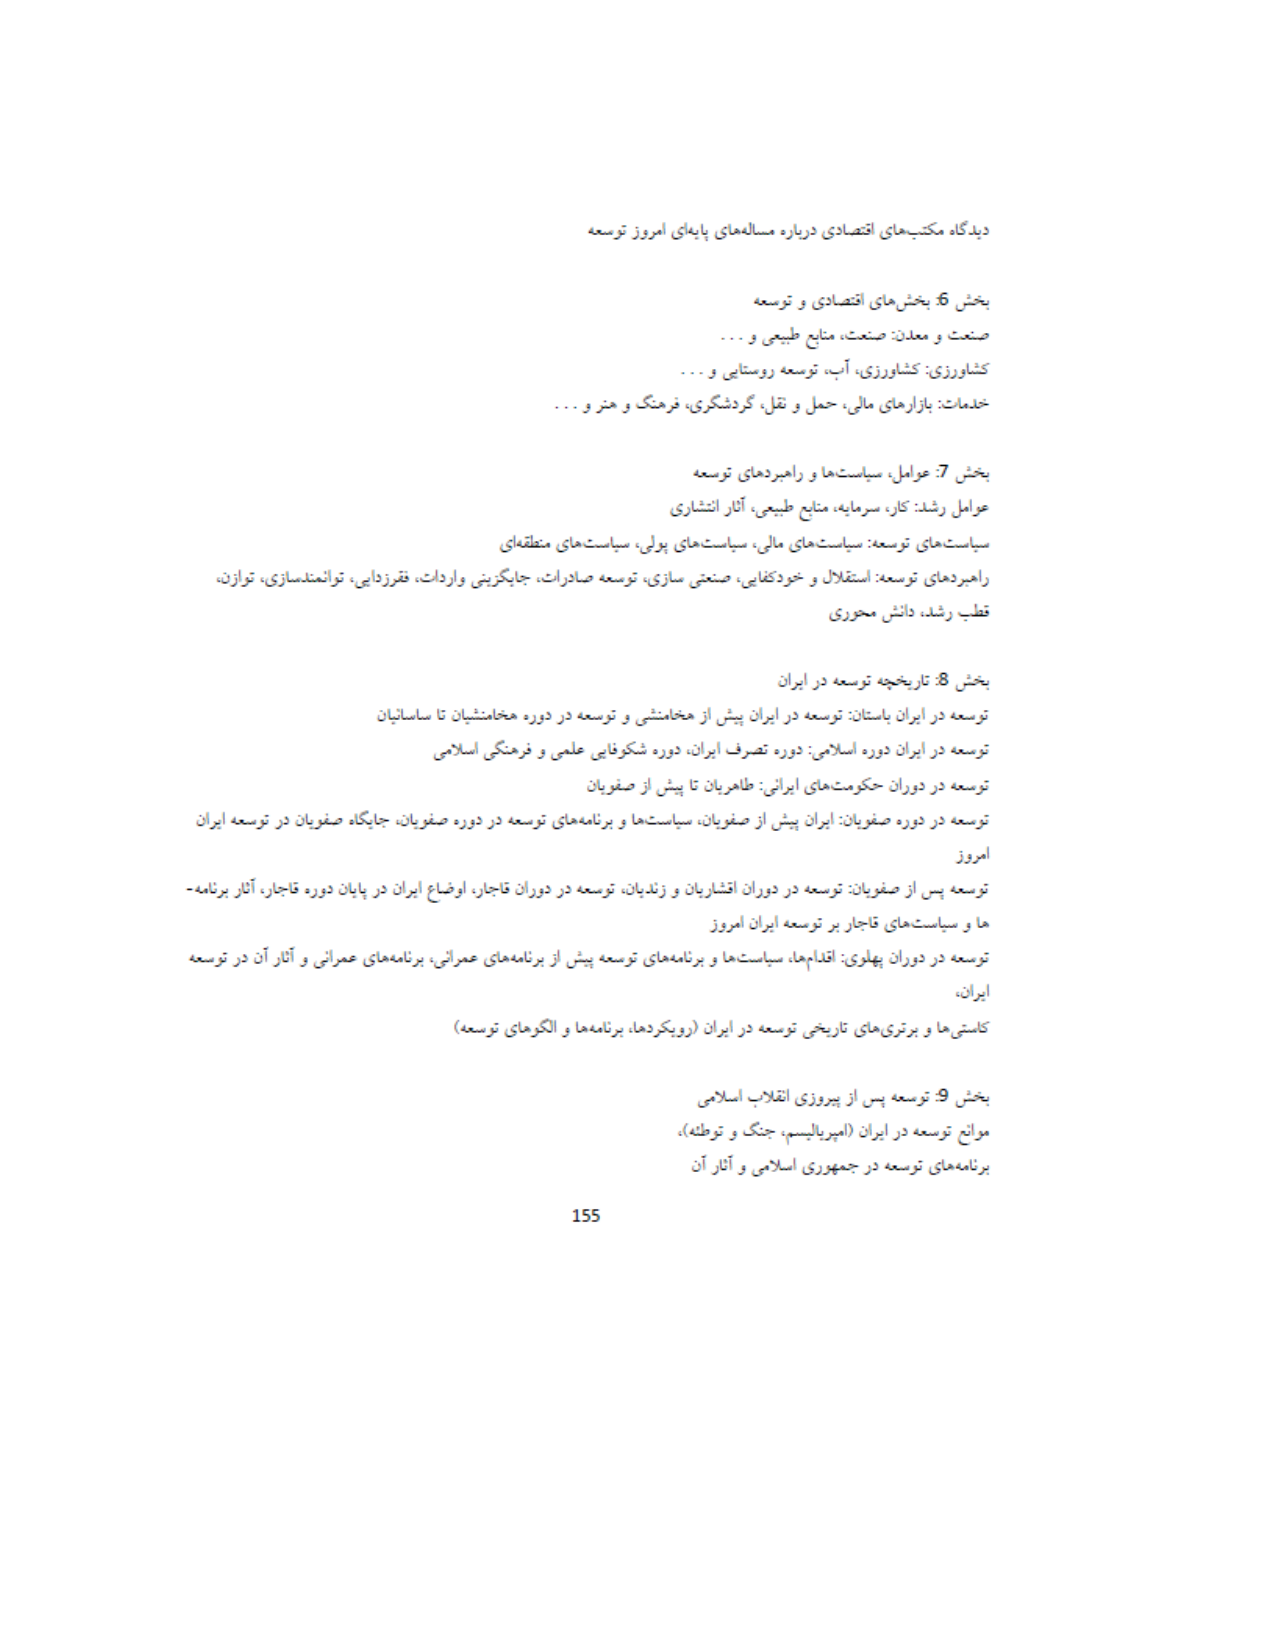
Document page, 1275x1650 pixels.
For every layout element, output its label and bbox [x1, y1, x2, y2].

picture [150, 150, 1047, 1233]
